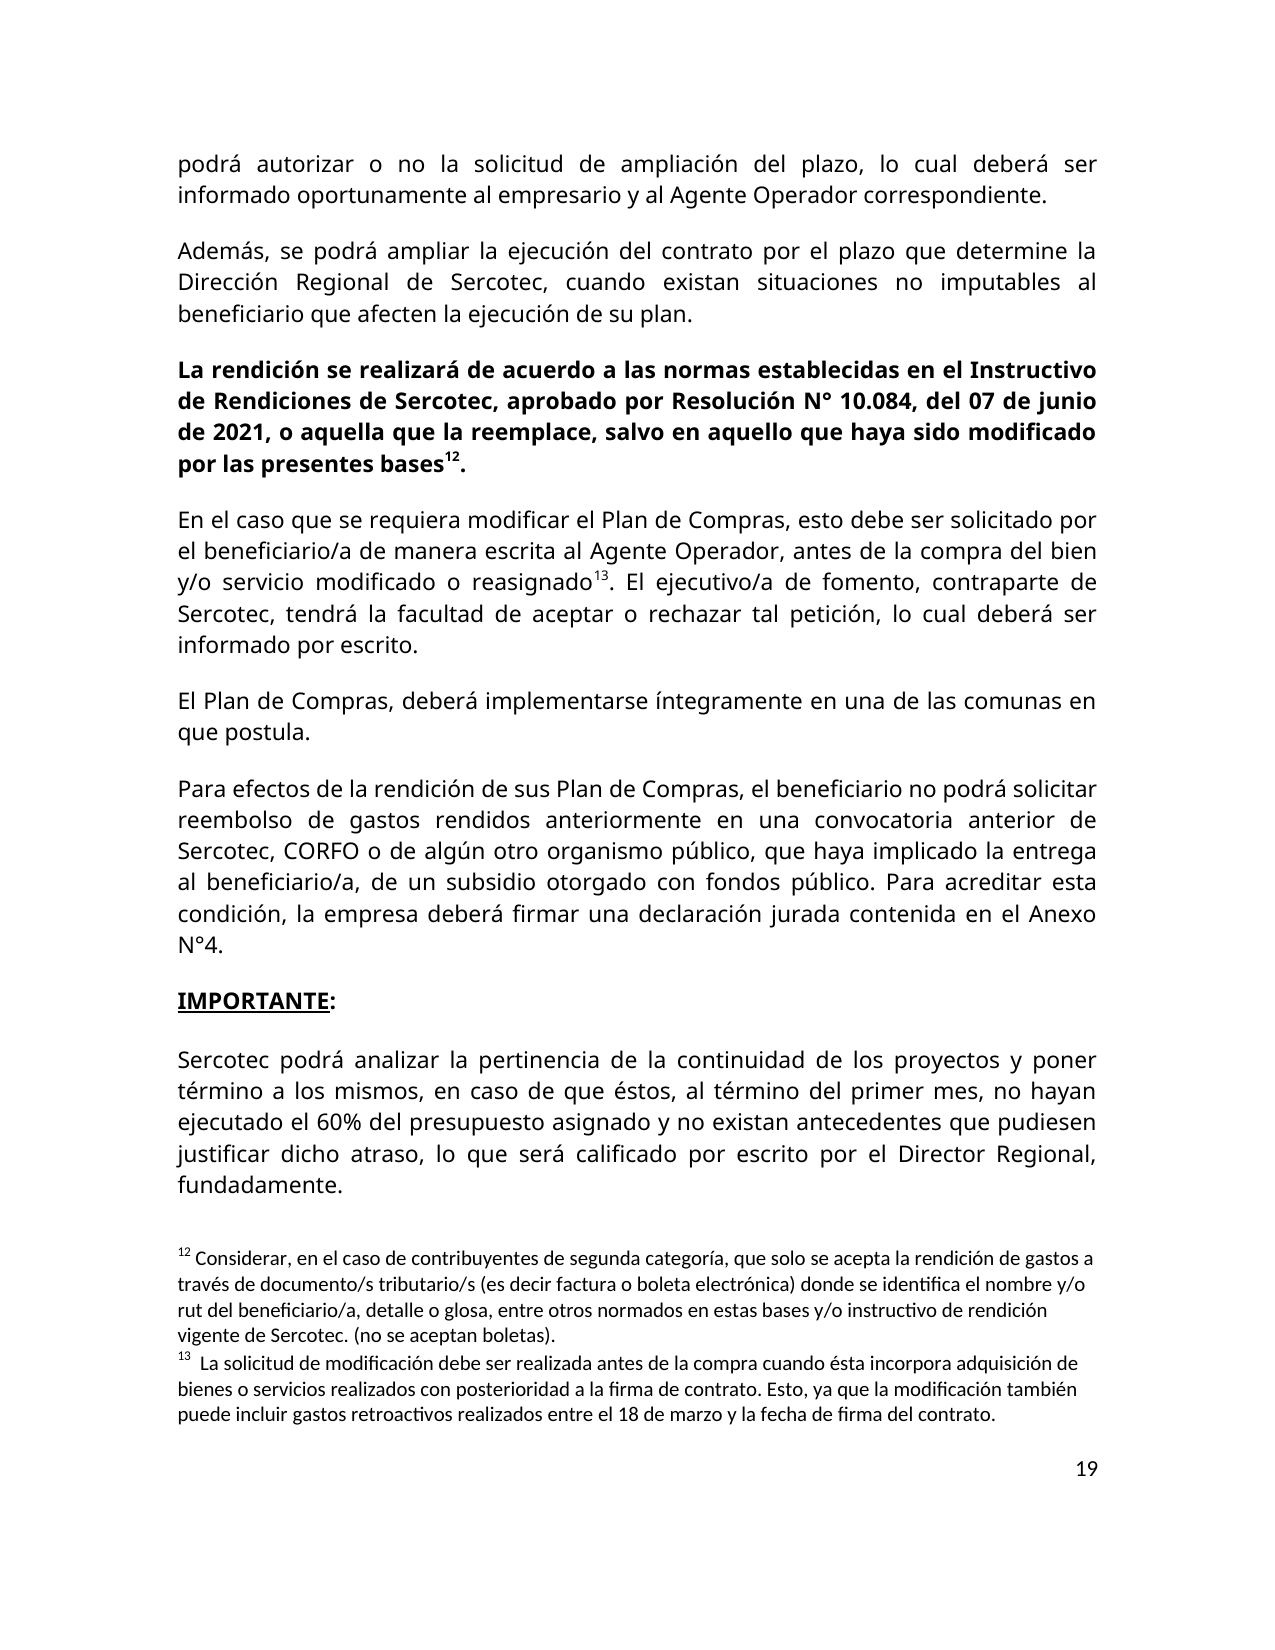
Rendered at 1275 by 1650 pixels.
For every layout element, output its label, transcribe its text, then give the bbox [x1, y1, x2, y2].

text IMPORTANTE: [177, 985, 1098, 1016]
text Para efectos de la rendición de sus Plan de Compras, el beneficiario no podrá solicitar reembolso de gastos rendidos anteriormente en una convocatoria anterior de Sercotec, CORFO o de algún otro organismo público, que haya implicado la entrega al beneficiario/a, de un subsidio otorgado con fondos público. Para acreditar esta condición, la empresa deberá firmar una declaración jurada contenida en el Anexo N°4. [177, 773, 1098, 960]
text Sercotec podrá analizar la pertinencia de la continuidad de los proyectos y poner término a los mismos, en caso de que éstos, al término del primer mes, no hayan ejecutado el 60% del presupuesto asignado y no existan antecedentes que pudiesen justificar dicho atraso, lo que será calificado por escrito por el Director Regional, fundadamente. [177, 1044, 1098, 1200]
text En el caso que se requiera modificar el Plan de Compras, esto debe ser solicitado por el beneficiario/a de manera escrita al Agente Operador, antes de la compra del bien y/o servicio modificado o reasignado. El ejecutivo/a de fomento, contraparte de Sercotec, tendrá la facultad de aceptar o rechazar tal petición, lo cual deberá ser informado por escrito. [177, 504, 1098, 660]
text La rendición se realizará de acuerdo a las normas establecidas en el Instructivo de Rendiciones de Sercotec, aprobado por Resolución N° 10.084, del 07 de junio de 2021, o aquella que la reemplace, salvo en aquello que haya sido modificado por las presentes bases. [177, 354, 1098, 479]
text Además, se podrá ampliar la ejecución del contrato por el plazo que determine la Dirección Regional de Sercotec, cuando existan situaciones no imputables al beneficiario que afecten la ejecución de su plan. [177, 235, 1098, 329]
text El Plan de Compras, deberá implementarse íntegramente en una de las comunas en que postula. [177, 685, 1098, 748]
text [177, 148, 1098, 210]
